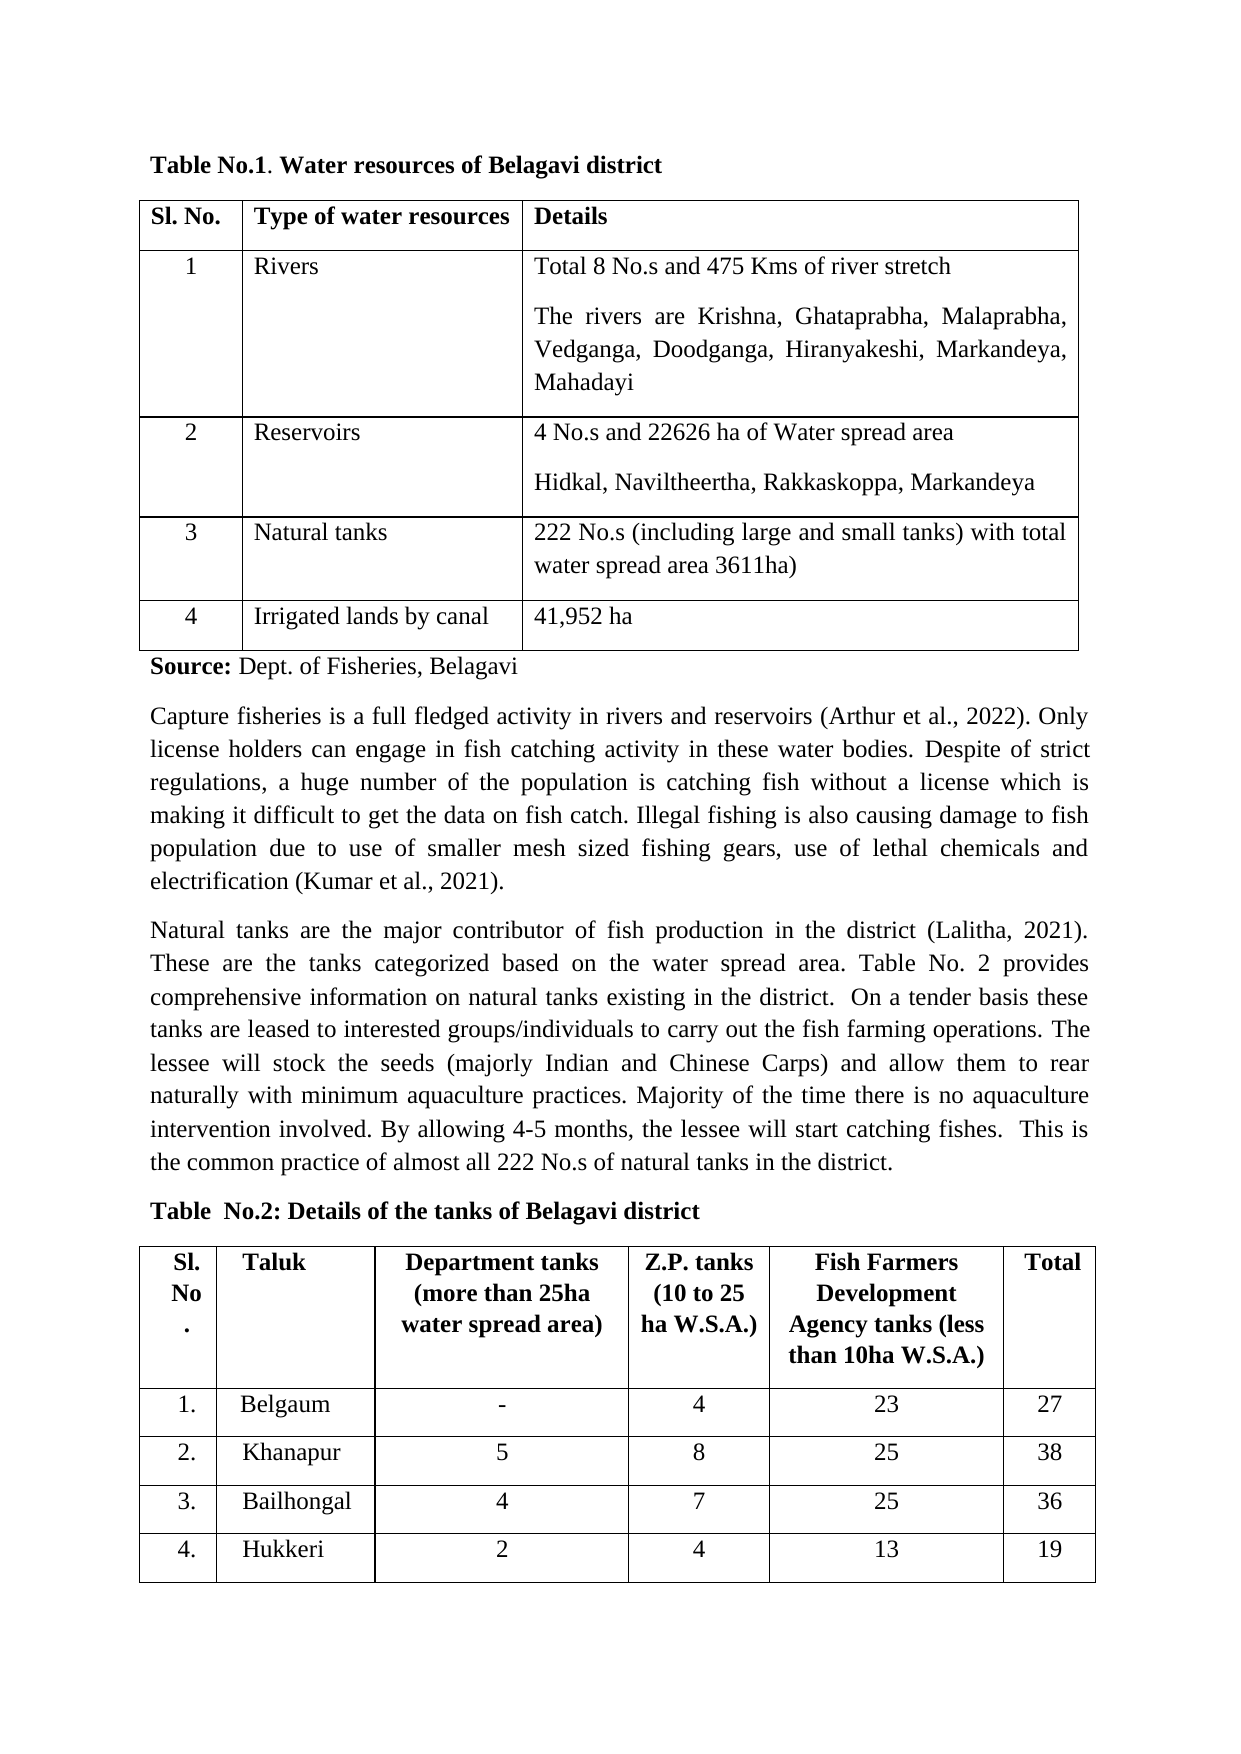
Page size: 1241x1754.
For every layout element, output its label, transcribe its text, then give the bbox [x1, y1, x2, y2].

table_cell 4 No.s and 22626 ha of Water spread area Hidkal, Naviltheertha, Rakkaskoppa, Markandeya [523, 418, 1078, 516]
table_cell Khanapur [217, 1437, 374, 1485]
table_cell 41,952 ha [523, 601, 1078, 650]
table_header Fish Farmers Development Agency tanks (less than 10ha W.S.A.) [770, 1247, 1003, 1388]
table_cell Natural tanks [243, 518, 522, 600]
table_cell Rivers [243, 251, 522, 416]
table_header Type of water resources [243, 201, 522, 250]
table_cell Total 8 No.s and 475 Kms of river stretch The rivers are Krishna, Ghataprabha, Malaprabha, Vedganga, Doodganga, Hiranyakeshi, Markandeya, Mahadayi [523, 251, 1078, 416]
table_cell 27 [1004, 1389, 1095, 1436]
text Table No.2: Details of the tanks of Belagavi district [150, 1196, 1090, 1225]
table_header Sl. No. [140, 201, 242, 250]
table_cell 2. [140, 1437, 216, 1485]
table_cell Reservoirs [243, 418, 522, 516]
table_header Sl. No. [140, 1247, 216, 1388]
table_header Z.P. tanks (10 to 25 ha W.S.A.) [629, 1247, 769, 1388]
table_cell 19 [1004, 1534, 1095, 1582]
text Source: Dept. of Fisheries, Belagavi [150, 651, 1090, 680]
text Table No.1. Water resources of Belagavi district [150, 150, 1090, 179]
table_cell 8 [629, 1437, 769, 1485]
table_header Taluk [217, 1247, 374, 1388]
table_cell 222 No.s (including large and small tanks) with total water spread area 3611ha) [523, 518, 1078, 600]
table_cell 4 [140, 601, 242, 650]
table_cell 38 [1004, 1437, 1095, 1485]
table_cell Irrigated lands by canal [243, 601, 522, 650]
table_header Total [1004, 1247, 1095, 1388]
table_cell Bailhongal [217, 1486, 374, 1533]
table_cell 36 [1004, 1486, 1095, 1533]
table_cell 23 [770, 1389, 1003, 1436]
table_cell Hukkeri [217, 1534, 374, 1582]
table_cell 3. [140, 1486, 216, 1533]
table_cell 5 [376, 1437, 628, 1485]
table_cell 1. [140, 1389, 216, 1436]
table_cell Belgaum [217, 1389, 374, 1436]
table_cell 4 [629, 1389, 769, 1436]
table_cell 2 [140, 418, 242, 516]
table_cell 2 [376, 1534, 628, 1582]
table_cell 25 [770, 1437, 1003, 1485]
table_cell 25 [770, 1486, 1003, 1533]
text Natural tanks are the major contributor of fish production in the district (Lalitha, 2021). These are the tanks categorized based on the water spread area. Table No. 2 provides comprehensive information on natural tanks existing in the district. On a tender basis these tanks are leased to interested groups/individuals to carry out the fish farming operations. The lessee will stock the seeds (majorly Indian and Chinese Carps) and allow them to rear naturally with minimum aquaculture practices. Majority of the time there is no aquaculture intervention involved. By allowing 4-5 months, the lessee will start catching fishes. This is the common practice of almost all 222 No.s of natural tanks in the district. [150, 916, 1090, 1175]
table_cell 4 [629, 1534, 769, 1582]
table_cell 3 [140, 518, 242, 600]
table_cell 7 [629, 1486, 769, 1533]
table_cell 13 [770, 1534, 1003, 1582]
table_cell 4. [140, 1534, 216, 1582]
table_cell 4 [376, 1486, 628, 1533]
table_cell - [376, 1389, 628, 1436]
table_header Department tanks (more than 25ha water spread area) [376, 1247, 628, 1388]
table_cell 1 [140, 251, 242, 416]
text Capture fisheries is a full fledged activity in rivers and reservoirs (Arthur et al., 2022). Only license holders can engage in fish catching activity in these water bodies. Despite of strict regulations, a huge number of the population is catching fish without a license which is making it difficult to get the data on fish catch. Illegal fishing is also causing damage to fish population due to use of smaller mesh sized fishing gears, use of lethal chemicals and electrification (Kumar et al., 2021). [150, 701, 1090, 894]
table_header Details [523, 201, 1078, 250]
